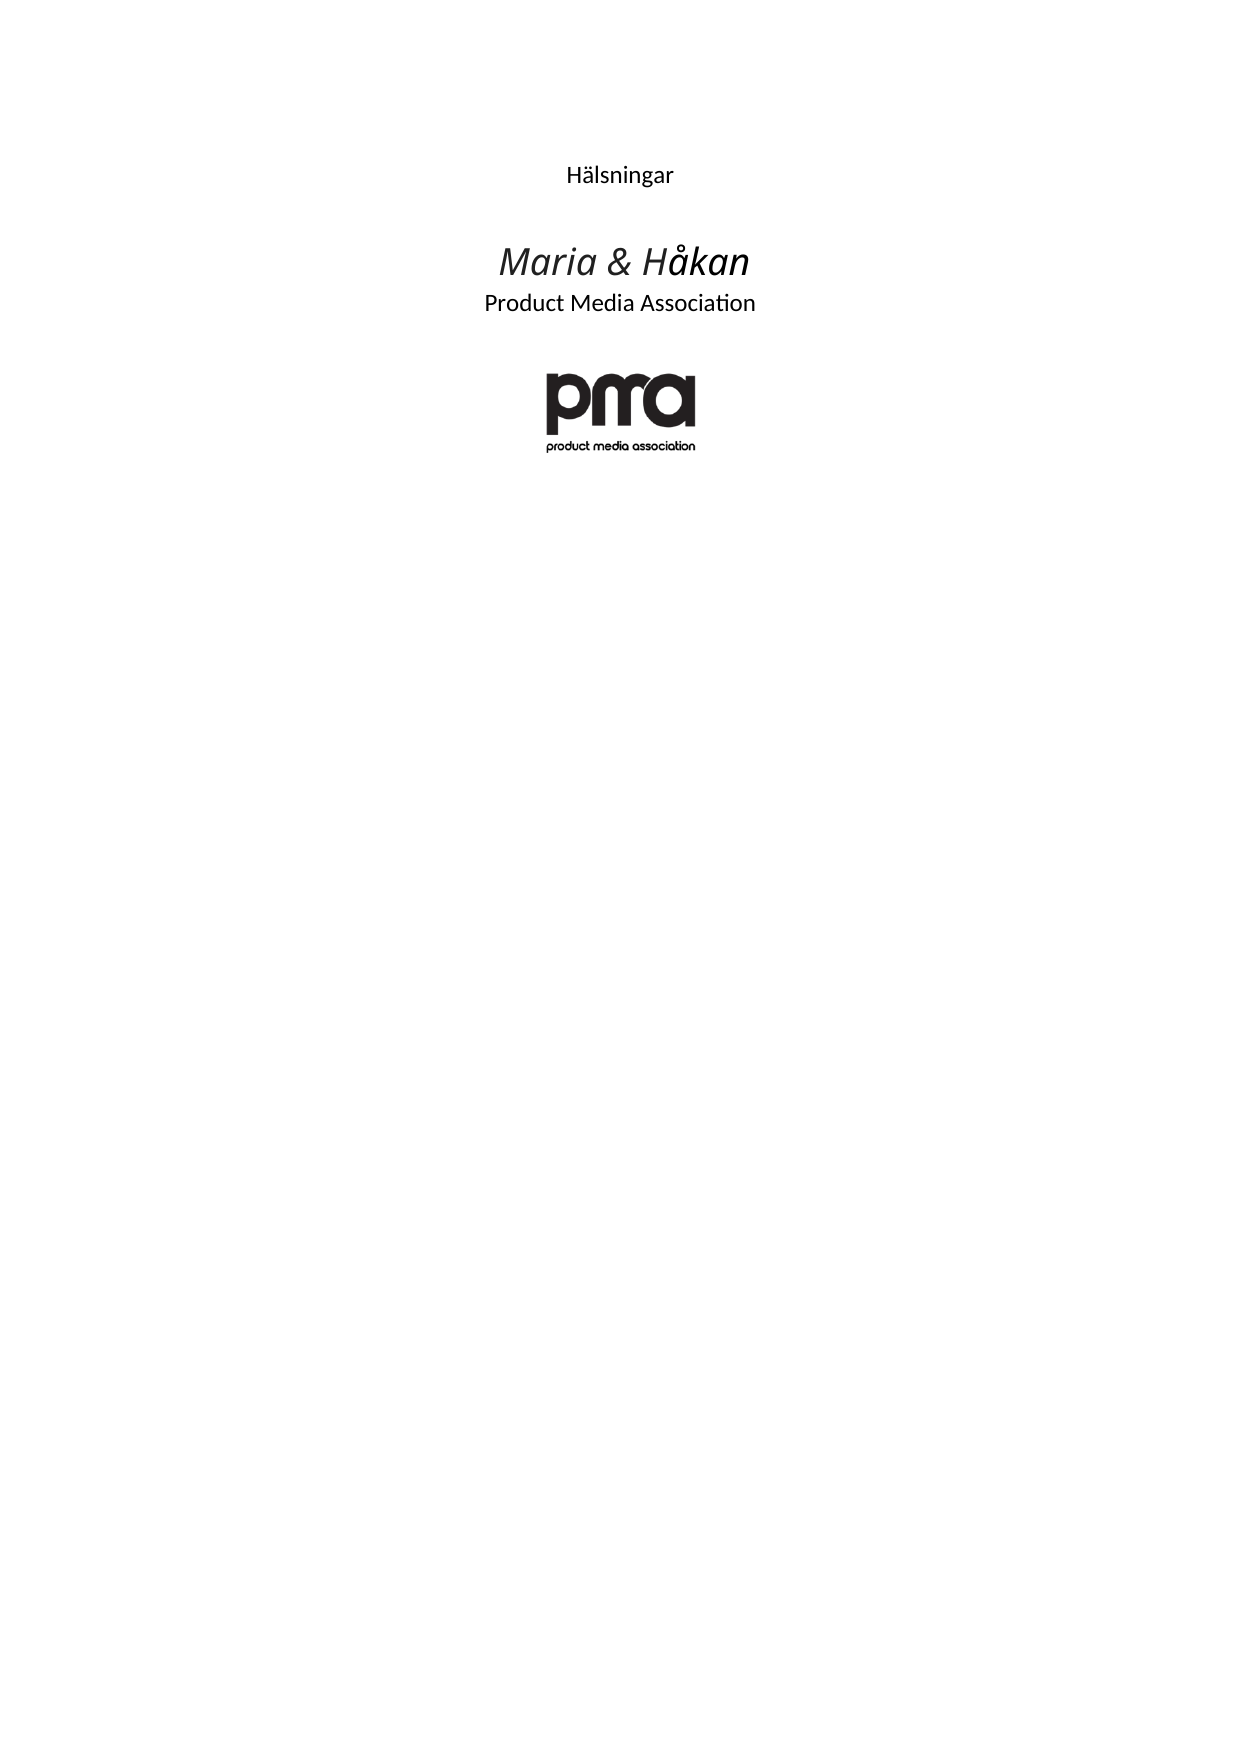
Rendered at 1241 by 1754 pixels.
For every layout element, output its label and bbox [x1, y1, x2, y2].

table_cell [148, 89, 1092, 504]
picture [520, 347, 720, 476]
